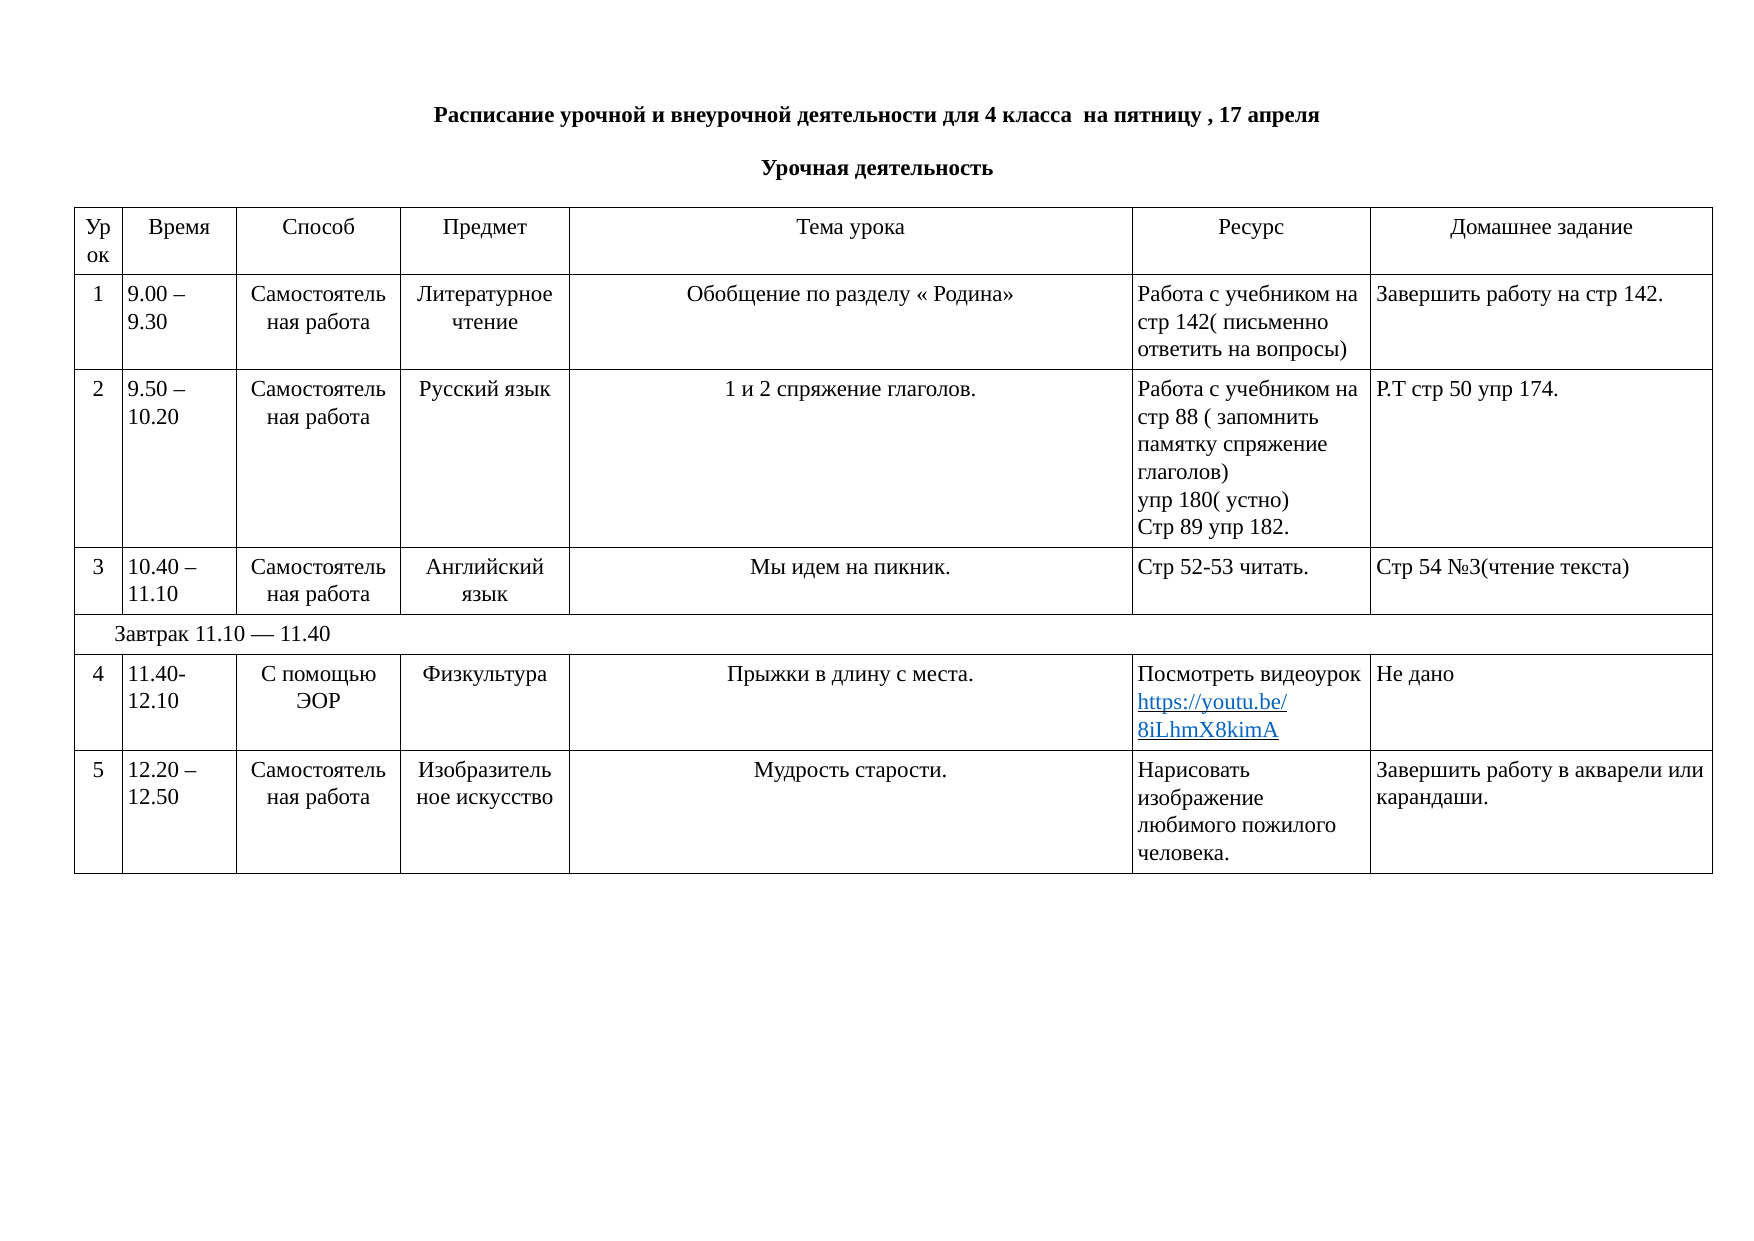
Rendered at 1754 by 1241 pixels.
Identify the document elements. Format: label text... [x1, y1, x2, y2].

table_cell Самостоятель ная работа [237, 370, 400, 547]
table_cell 4 [75, 655, 122, 749]
table_cell 12.20 – 12.50 [123, 751, 236, 873]
table_cell Завершить работу на стр 142. [1371, 275, 1712, 369]
table_cell Самостоятель ная работа [237, 548, 400, 614]
table_cell 1 и 2 спряжение глаголов. [570, 370, 1132, 547]
table_header Время [123, 208, 236, 274]
table_header Предмет [401, 208, 569, 274]
text Урочная деятельность [75, 154, 1679, 180]
table_cell Мы идем на пикник. [570, 548, 1132, 614]
table_cell Работа с учебником на стр 142( письменно ответить на вопросы) [1133, 275, 1370, 369]
table_cell 5 [75, 751, 122, 873]
table_cell 11.40-12.10 [123, 655, 236, 749]
table_cell Работа с учебником на стр 88 ( запомнить памятку спряжение глаголов) упр 180( устно) Стр 89 упр 182. [1133, 370, 1370, 547]
table_cell Русский язык [401, 370, 569, 547]
table_cell Стр 52-53 читать. [1133, 548, 1370, 614]
table_cell Посмотреть видеоурок https://youtu.be/8iLhmX8kimA [1133, 655, 1370, 749]
table_cell Самостоятель ная работа [237, 275, 400, 369]
table_cell Завершить работу в акварели или карандаши. [1371, 751, 1712, 873]
table_header Тема урока [570, 208, 1132, 274]
table_cell Стр 54 №3(чтение текста) [1371, 548, 1712, 614]
table_cell Самостоятель ная работа [237, 751, 400, 873]
table_header Урок [75, 208, 122, 274]
table_header Ресурс [1133, 208, 1370, 274]
table_cell Мудрость старости. [570, 751, 1132, 873]
table_cell Нарисовать изображение любимого пожилого человека. [1133, 751, 1370, 873]
table_cell Физкультура [401, 655, 569, 749]
table_cell С помощью ЭОР [237, 655, 400, 749]
table_cell 9.50 – 10.20 [123, 370, 236, 547]
table_cell Прыжки в длину с места. [570, 655, 1132, 749]
table_cell 9.00 – 9.30 [123, 275, 236, 369]
table_cell 2 [75, 370, 122, 547]
table_cell Обобщение по разделу « Родина» [570, 275, 1132, 369]
table_cell Не дано [1371, 655, 1712, 749]
table_cell Завтрак 11.10 — 11.40 [75, 615, 1712, 654]
table_cell Английский язык [401, 548, 569, 614]
table_header Способ [237, 208, 400, 274]
table_cell 1 [75, 275, 122, 369]
table_cell 3 [75, 548, 122, 614]
table_cell Р.Т стр 50 упр 174. [1371, 370, 1712, 547]
text Расписание урочной и внеурочной деятельности для 4 класса на пятницу , 17 апреля [75, 101, 1679, 128]
table_cell 10.40 – 11.10 [123, 548, 236, 614]
table_cell Изобразитель ное искусство [401, 751, 569, 873]
table_header Домашнее задание [1371, 208, 1712, 274]
table_cell Литературное чтение [401, 275, 569, 369]
